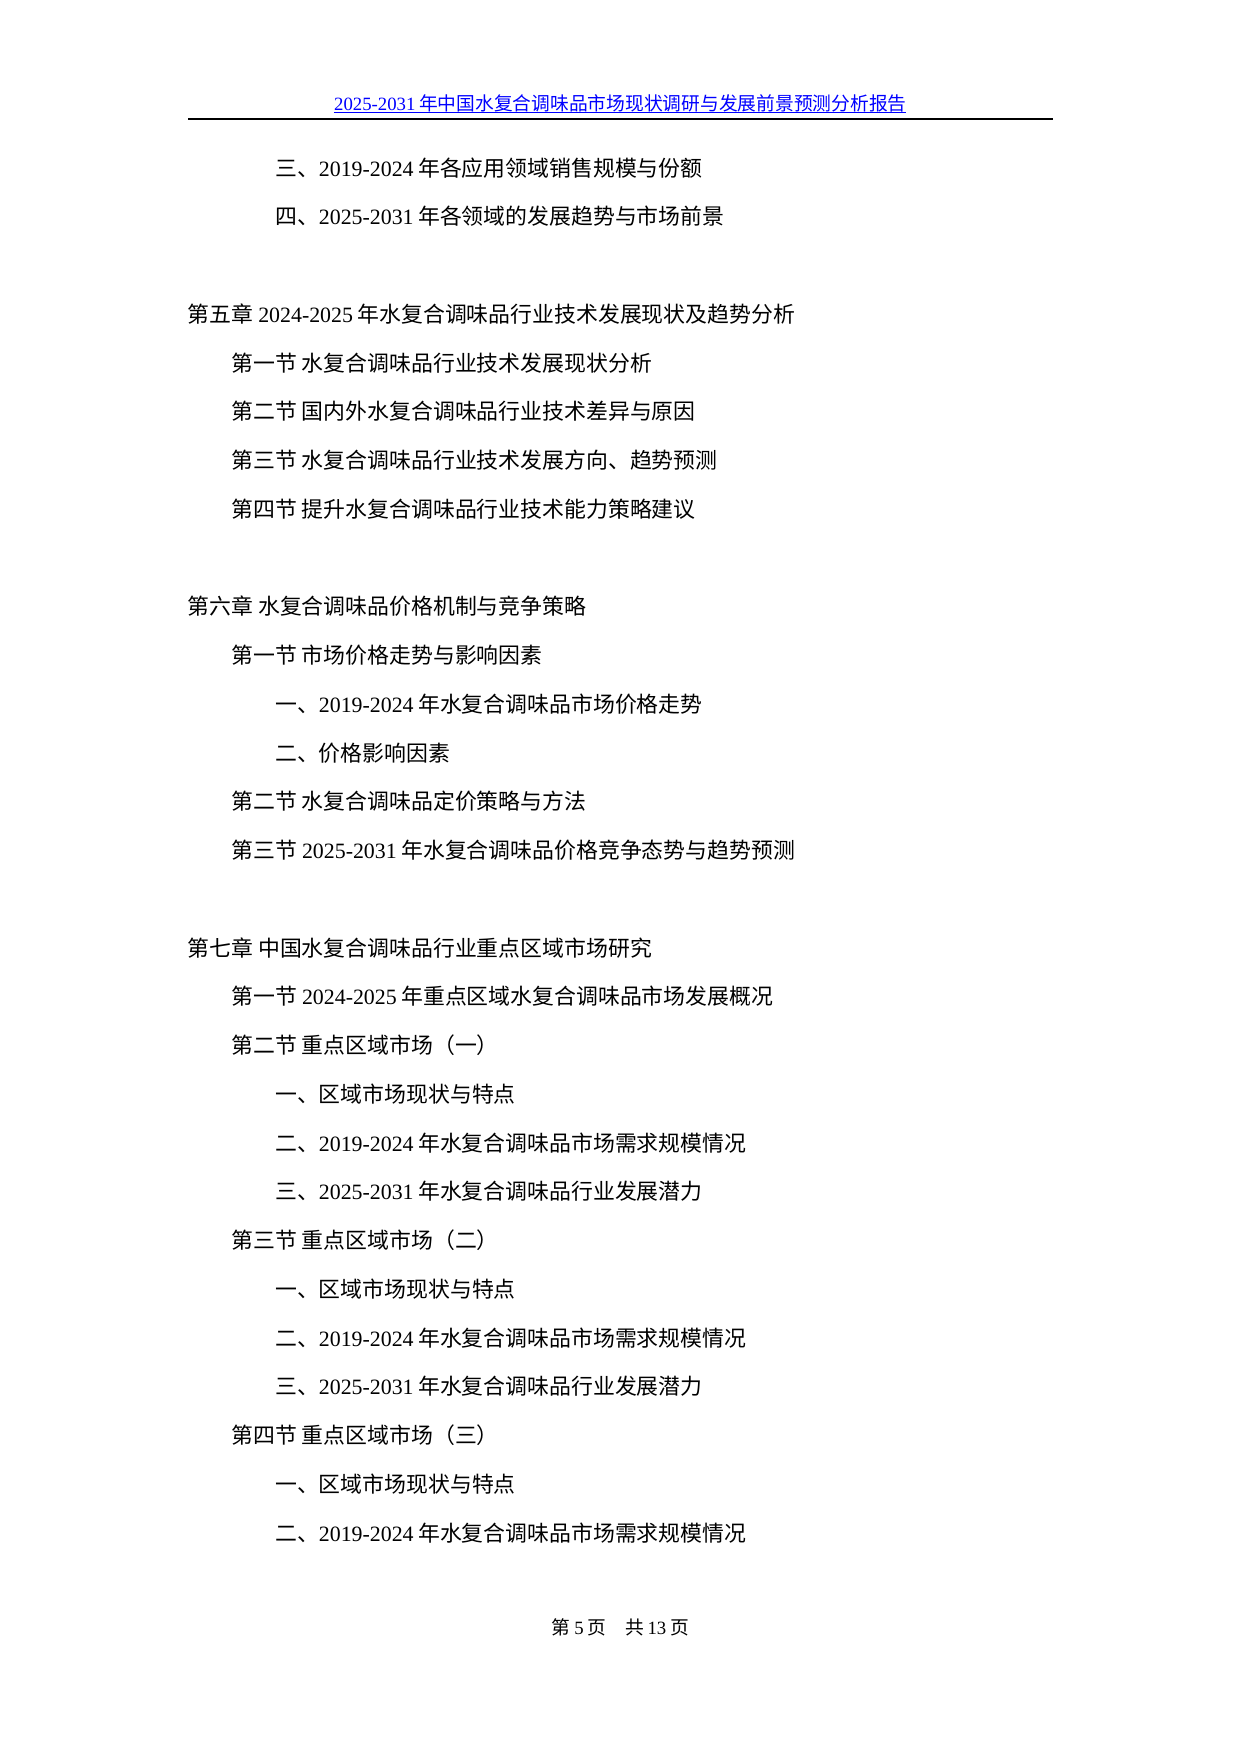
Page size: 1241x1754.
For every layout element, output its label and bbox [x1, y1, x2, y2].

text [187, 150, 1053, 1548]
